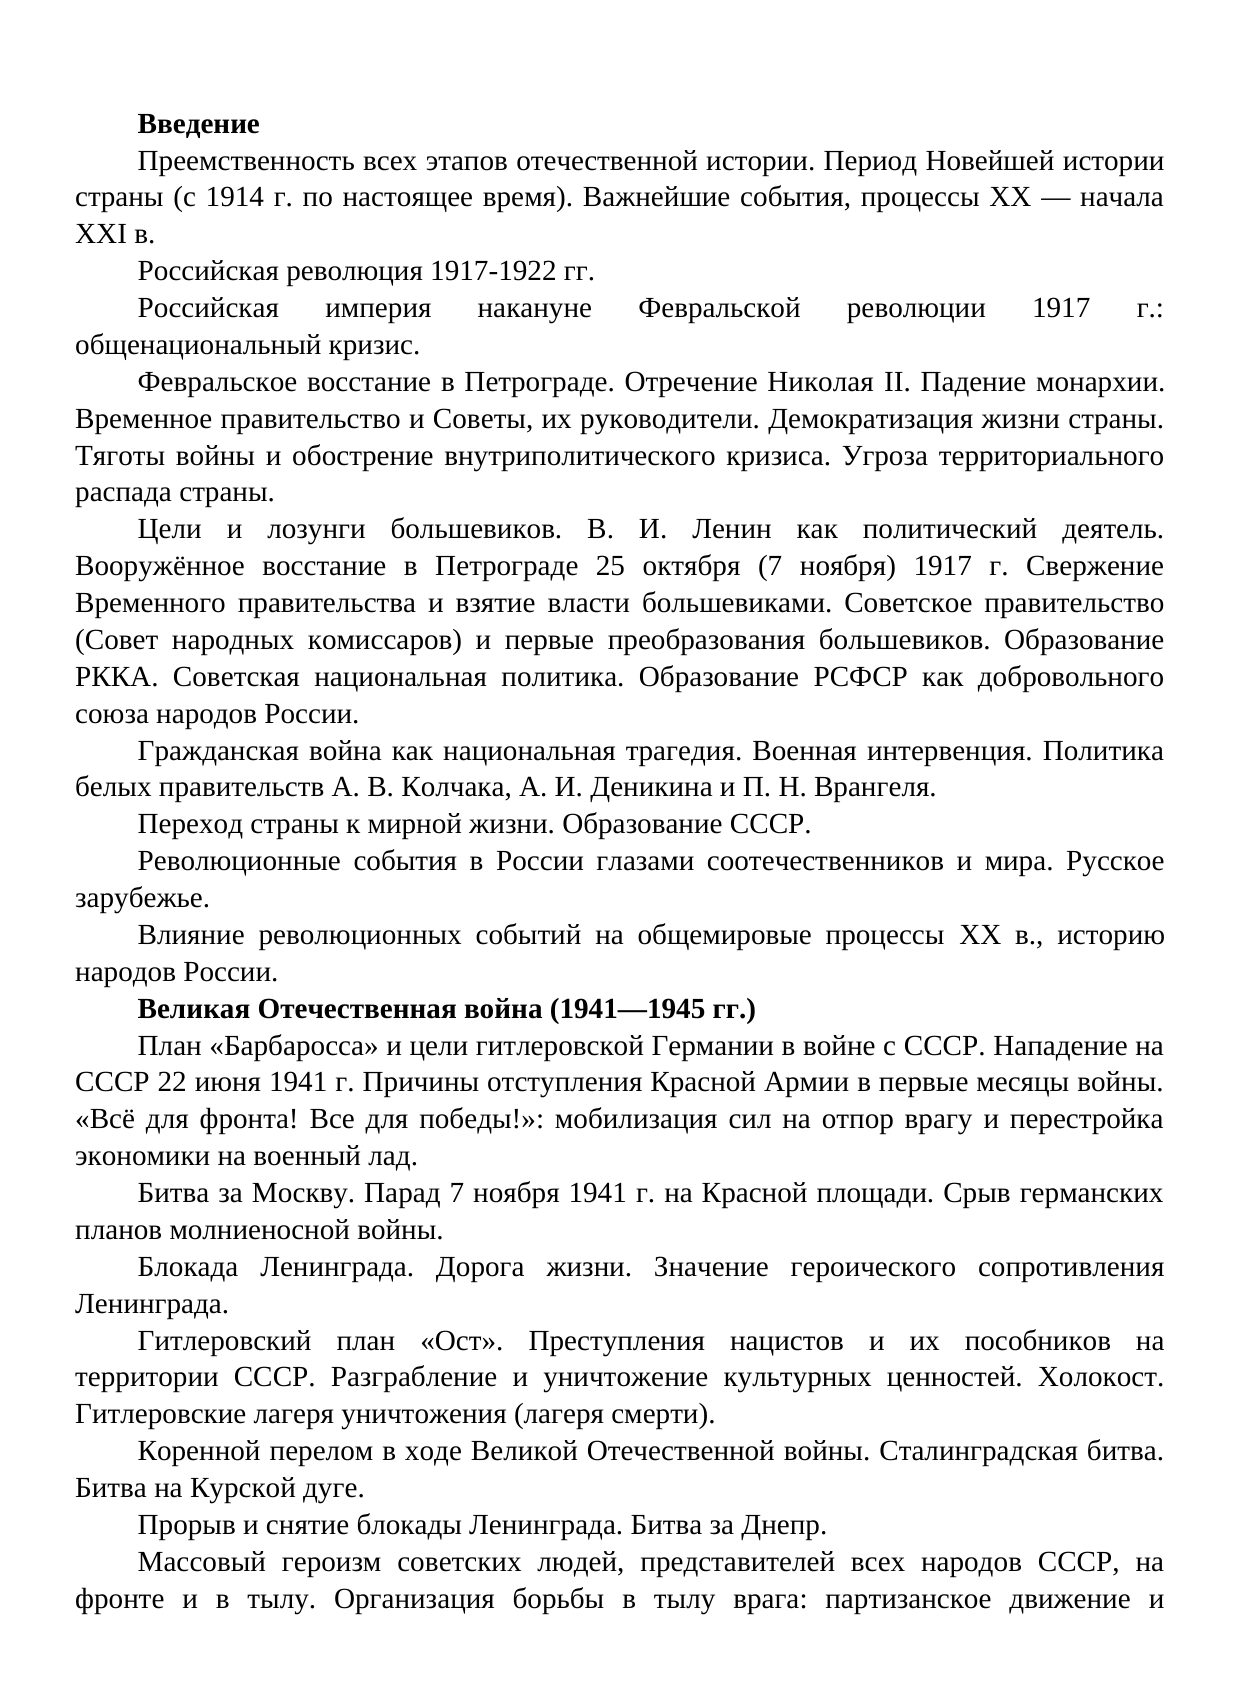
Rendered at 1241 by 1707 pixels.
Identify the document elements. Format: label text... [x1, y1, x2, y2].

text Цели и лозунги большевиков. В. И. Ленин как политический деятель. Вооружённое восстание в Петрограде 25 октября (7 ноября) 1917 г. Свержение Временного правительства и взятие власти большевиками. Советское правительство (Совет народных комиссаров) и первые преобразования большевиков. Образование РККА. Советская национальная политика. Образование РСФСР как добровольного союза народов России. [75, 511, 1165, 729]
text Коренной перелом в ходе Великой Отечественной войны. Сталинградская битва. Битва на Курской дуге. [75, 1433, 1165, 1504]
text Революционные события в России глазами соотечественников и мира. Русское зарубежье. [75, 843, 1165, 914]
text Блокада Ленинграда. Дорога жизни. Значение героического сопротивления Ленинграда. [75, 1249, 1165, 1319]
text Переход страны к мирной жизни. Образование СССР. [75, 806, 1165, 840]
text Влияние революционных событий на общемировые процессы XX в., историю народов России. [75, 917, 1165, 987]
text Гражданская война как национальная трагедия. Военная интервенция. Политика белых правительств А. В. Колчака, А. И. Деникина и П. Н. Врангеля. [75, 733, 1165, 803]
text Российская революция 1917-1922 гг. [75, 253, 1165, 287]
text Гитлеровский план «Ост». Преступления нацистов и их пособников на территории СССР. Разграбление и уничтожение культурных ценностей. Холокост. Гитлеровские лагеря уничтожения (лагеря смерти). [75, 1323, 1165, 1430]
text Битва за Москву. Парад 7 ноября 1941 г. на Красной площади. Срыв германских планов молниеносной войны. [75, 1175, 1165, 1246]
text Прорыв и снятие блокады Ленинграда. Битва за Днепр. [75, 1507, 1165, 1541]
text План «Барбаросса» и цели гитлеровской Германии в войне с СССР. Нападение на СССР 22 июня 1941 г. Причины отступления Красной Армии в первые месяцы войны. «Всё для фронта! Все для победы!»: мобилизация сил на отпор врагу и перестройка экономики на военный лад. [75, 1028, 1165, 1172]
text Февральское восстание в Петрограде. Отречение Николая II. Падение монархии. Временное правительство и Советы, их руководители. Демократизация жизни страны. Тяготы войны и обострение внутриполитического кризиса. Угроза территориального распада страны. [75, 364, 1165, 508]
text Великая Отечественная война (1941—1945 гг.) [75, 991, 1165, 1024]
text Введение [75, 106, 1165, 139]
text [75, 1544, 1165, 1614]
text Преемственность всех этапов отечественной истории. Период Новейшей истории страны (с 1914 г. по настоящее время). Важнейшие события, процессы ХХ — начала XXI в. [75, 143, 1165, 250]
text Российская империя накануне Февральской революции 1917 г.: общенациональный кризис. [75, 290, 1165, 361]
